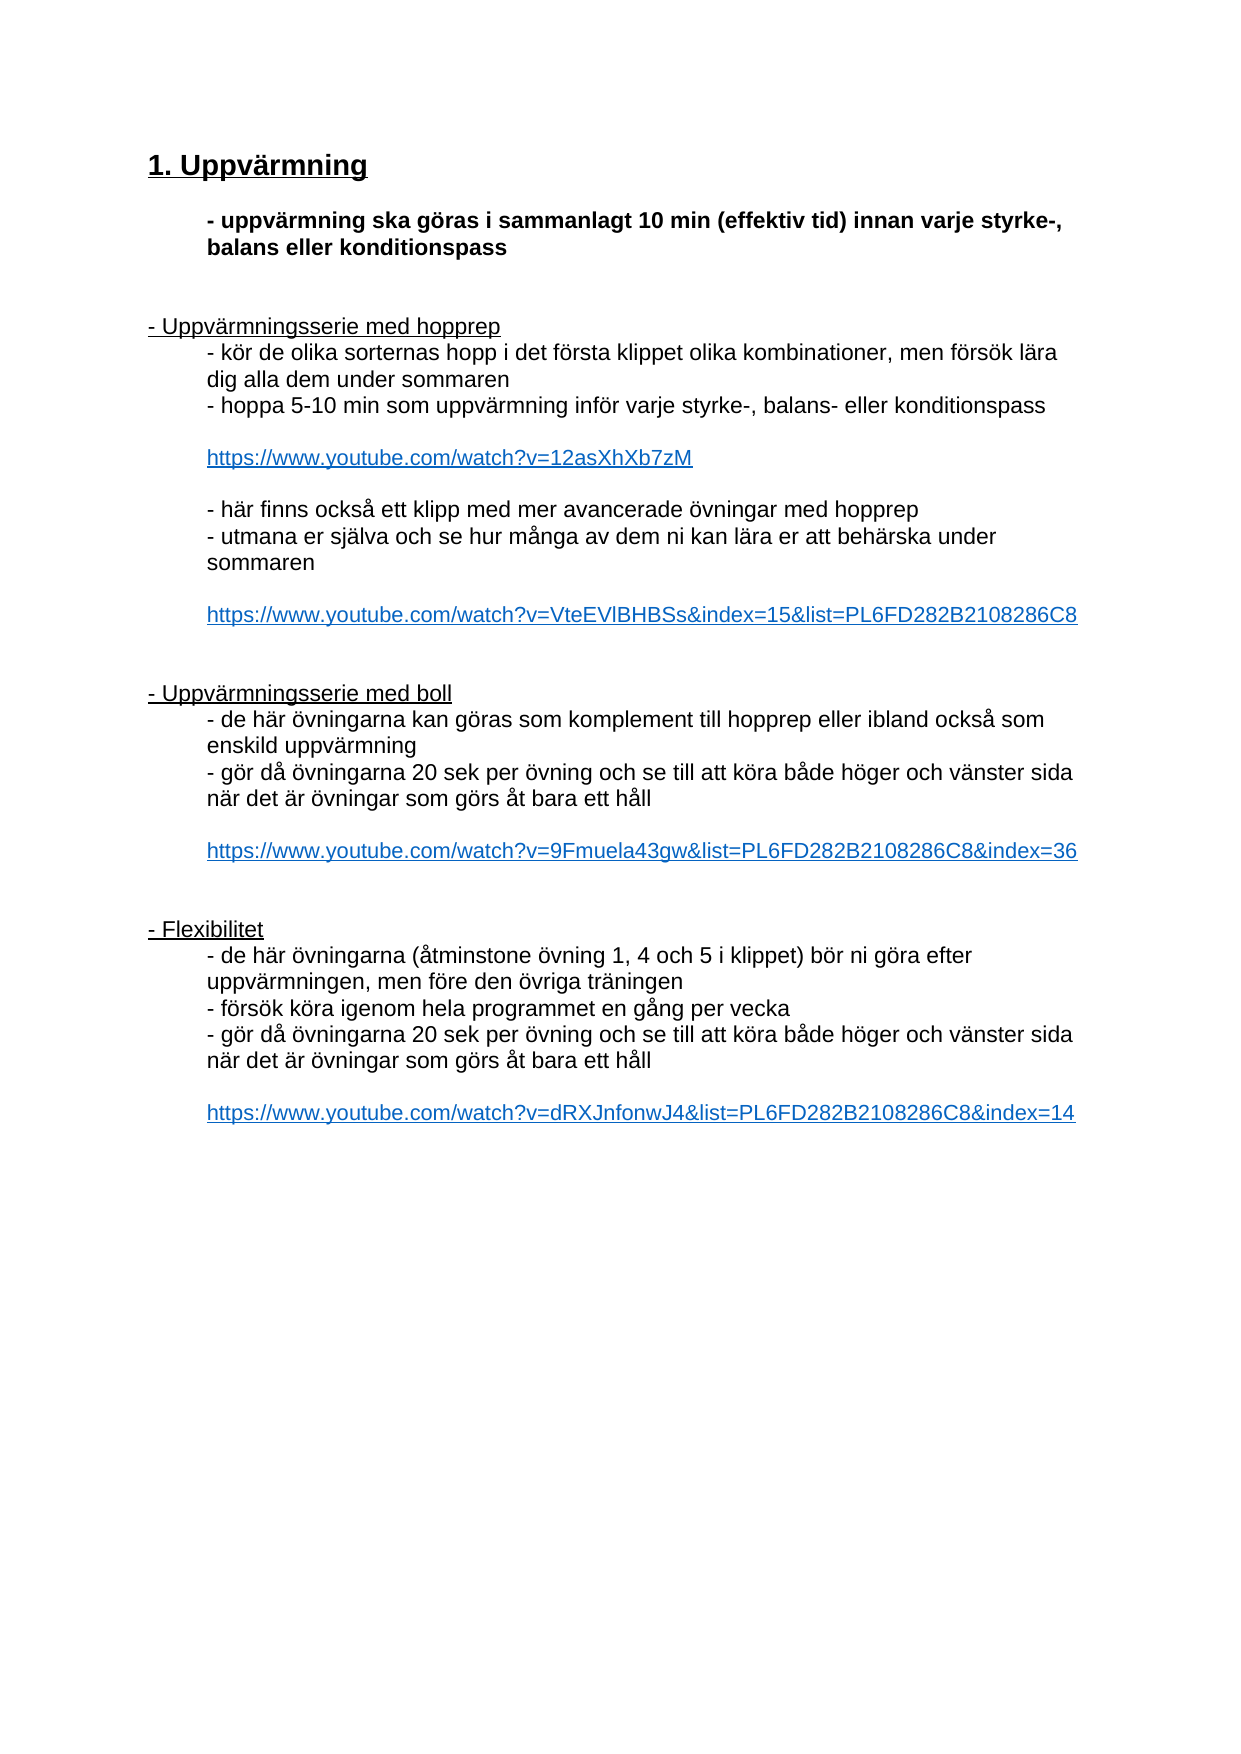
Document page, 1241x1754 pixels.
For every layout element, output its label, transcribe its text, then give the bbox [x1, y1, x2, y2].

text - kör de olika sorternas hopp i det första klippet olika kombinationer, men försök lära dig alla dem under sommaren [207, 339, 1093, 392]
text - de här övningarna (åtminstone övning 1, 4 och 5 i klippet) bör ni göra efter uppvärmningen, men före den övriga träningen [207, 942, 1093, 995]
text - gör då övningarna 20 sek per övning och se till att köra både höger och vänster sida när det är övningar som görs åt bara ett håll [207, 759, 1093, 811]
text - utmana er själva och se hur många av dem ni kan lära er att behärska under sommaren [207, 523, 1093, 575]
text - de här övningarna kan göras som komplement till hopprep eller ibland också som enskild uppvärmning [207, 706, 1093, 759]
text - uppvärmning ska göras i sammanlagt 10 min (effektiv tid) innan varje styrke-, balans eller konditionspass [207, 207, 1093, 260]
text 1. Uppvärmning [148, 148, 1093, 181]
text https://www.youtube.com/watch?v=12asXhXb7zM [148, 445, 1093, 470]
text - gör då övningarna 20 sek per övning och se till att köra både höger och vänster sida när det är övningar som görs åt bara ett håll [207, 1021, 1093, 1074]
text https://www.youtube.com/watch?v=dRXJnfonwJ4&list=PL6FD282B2108286C8&index=14 [207, 1100, 1093, 1125]
text - hoppa 5-10 min som uppvärmning inför varje styrke-, balans- eller konditionspass [148, 392, 1093, 418]
text - Uppvärmningsserie med hopprep [148, 313, 1093, 339]
text - Flexibilitet [148, 916, 1093, 942]
text - Uppvärmningsserie med boll [148, 679, 1093, 706]
text - här finns också ett klipp med mer avancerade övningar med hopprep [148, 496, 1093, 523]
text https://www.youtube.com/watch?v=VteEVlBHBSs&index=15&list=PL6FD282B2108286C8 [207, 602, 1093, 627]
text - försök köra igenom hela programmet en gång per vecka [148, 995, 1093, 1021]
text https://www.youtube.com/watch?v=9Fmuela43gw&list=PL6FD282B2108286C8&index=36 [207, 838, 1093, 863]
